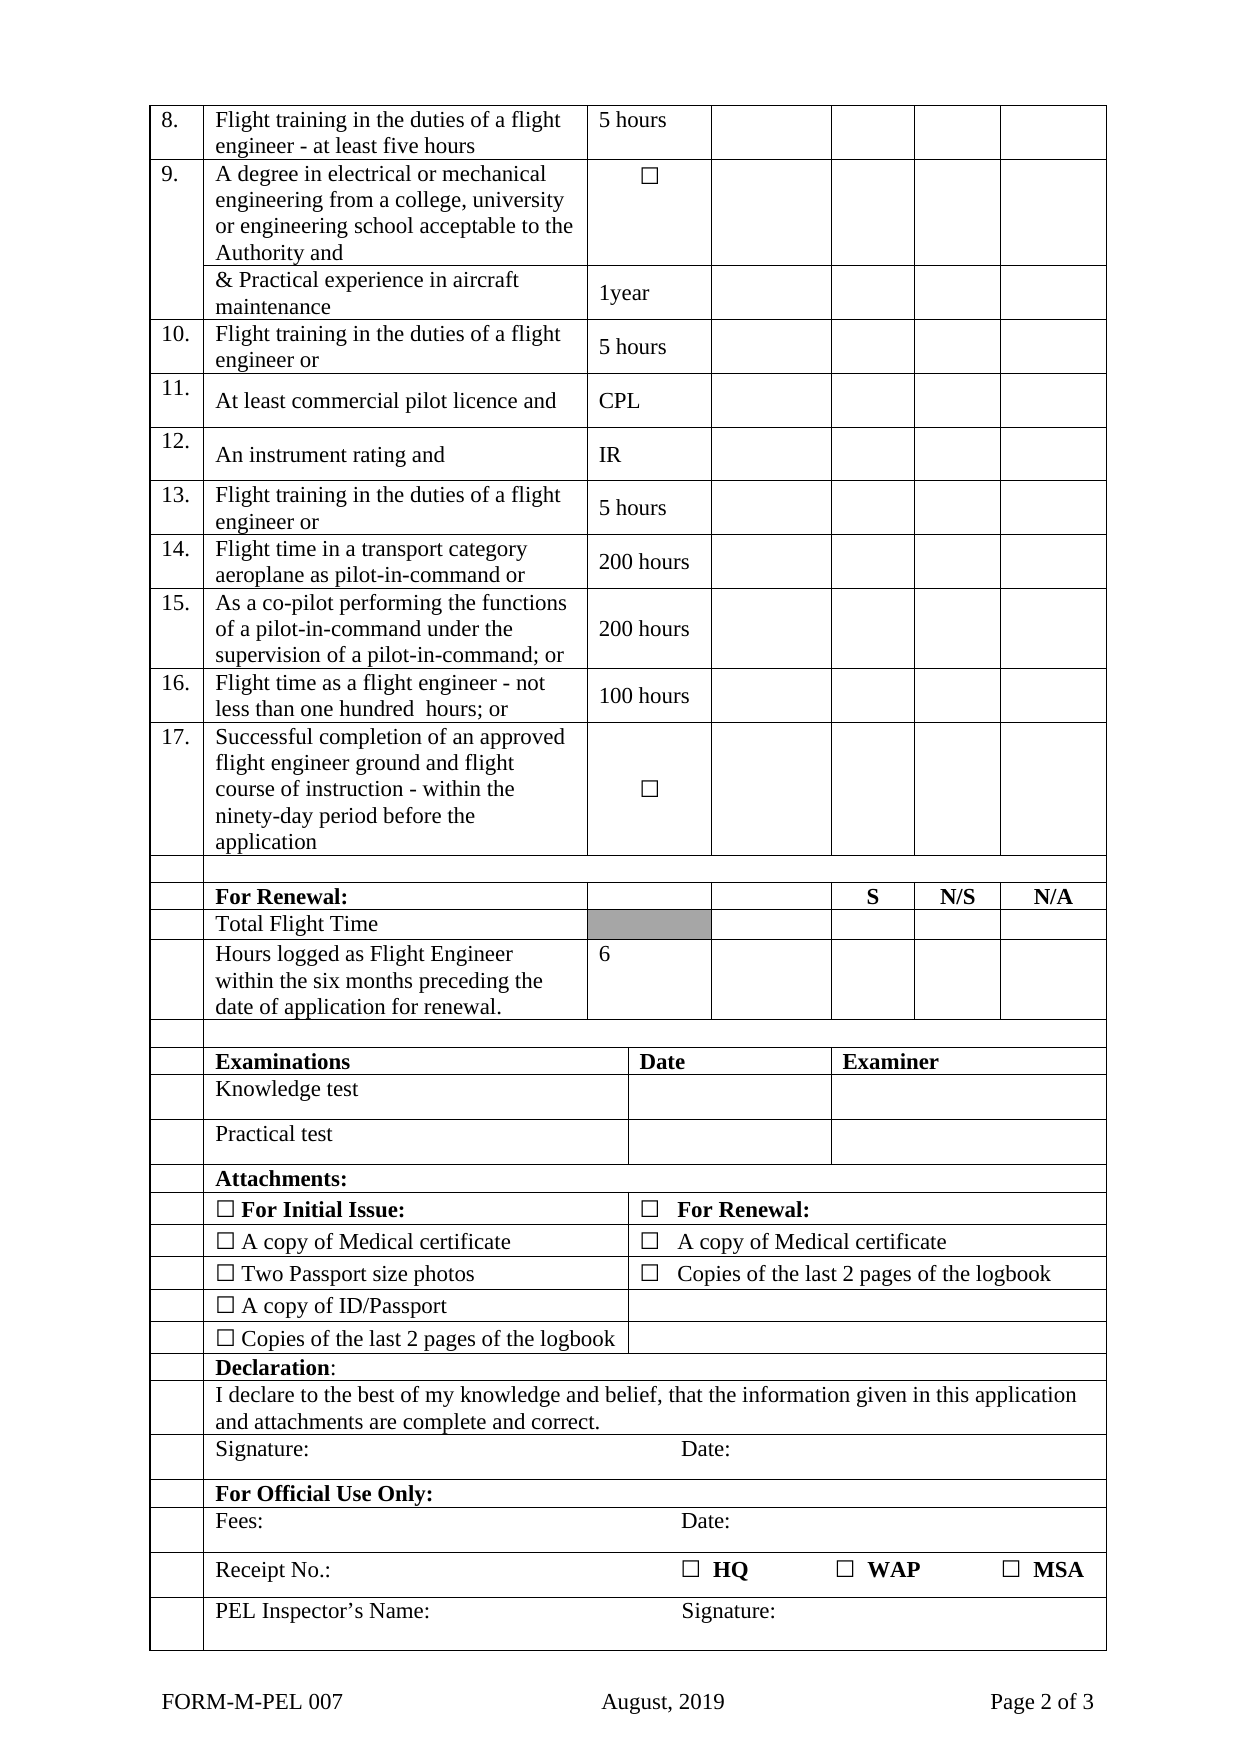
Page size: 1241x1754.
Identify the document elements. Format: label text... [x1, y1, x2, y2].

table_cell 200 hours [588, 589, 711, 668]
table_cell [1001, 320, 1106, 373]
table_cell Fees: Date: [204, 1508, 1106, 1552]
table_cell [151, 1075, 203, 1119]
table_cell 5 hours [588, 481, 711, 534]
table_cell [151, 589, 203, 668]
table_cell [915, 669, 1000, 722]
table_cell [1001, 940, 1106, 1019]
table_cell Flight training in the duties of a flight engineer or [204, 320, 587, 373]
table_cell [151, 320, 203, 373]
table_cell [629, 1290, 1106, 1321]
table_cell Declaration: [204, 1354, 1106, 1380]
table_cell [151, 1165, 203, 1192]
table_cell [832, 481, 914, 534]
table_cell [151, 1225, 203, 1256]
table_cell [151, 1193, 203, 1224]
table_cell [712, 266, 831, 319]
table_cell [1001, 428, 1106, 480]
table_cell 6 [588, 940, 711, 1019]
table_cell [832, 1075, 1106, 1119]
table_cell [629, 1322, 1106, 1353]
table_cell [151, 106, 203, 159]
table_cell [1001, 106, 1106, 159]
table_cell & Practical experience in aircraft maintenance [204, 266, 587, 319]
table_cell [151, 856, 203, 882]
table_cell Flight time as a flight engineer - not less than one hundred hours; or [204, 669, 587, 722]
table_cell [151, 1435, 203, 1479]
table_cell As a co-pilot performing the functions of a pilot-in-command under the supervision of a pilot-in-command; or [204, 589, 587, 668]
table_cell [151, 1120, 203, 1164]
table_cell [832, 428, 914, 480]
table_cell For Renewal: [204, 883, 587, 909]
table_cell An instrument rating and [204, 428, 587, 480]
table_cell [712, 428, 831, 480]
table_cell [832, 160, 914, 265]
table_cell Total Flight Time [204, 910, 587, 939]
table_cell Date [629, 1048, 831, 1074]
table_cell [1001, 160, 1106, 265]
table_cell [832, 940, 914, 1019]
table_cell [588, 910, 711, 939]
table_cell [712, 940, 831, 1019]
table_cell Receipt No.: ☐ HQ ☐ WAP ☐ MSA [204, 1553, 1106, 1597]
table_cell [915, 481, 1000, 534]
table_cell 100 hours [588, 669, 711, 722]
table_cell [832, 320, 914, 373]
table_cell Attachments: [204, 1165, 1106, 1192]
table_cell [832, 374, 914, 427]
table_cell [1001, 589, 1106, 668]
table_cell ☐ [588, 160, 711, 265]
table_cell [712, 723, 831, 854]
table_cell [832, 266, 914, 319]
table_cell N/S [915, 883, 1000, 909]
table_cell [151, 1598, 203, 1650]
table_cell [712, 669, 831, 722]
table_cell [915, 535, 1000, 588]
table_cell [151, 1381, 203, 1434]
table_cell [915, 160, 1000, 265]
table_cell Successful completion of an approved flight engineer ground and flight course of instruction - within the ninety-day period before the application [204, 723, 587, 854]
table_cell PEL Inspector’s Name: Signature: [204, 1598, 1106, 1650]
table_cell Flight training in the duties of a flight engineer or [204, 481, 587, 534]
table_cell [712, 481, 831, 534]
table_cell Hours logged as Flight Engineer within the six months preceding the date of application for renewal. [204, 940, 587, 1019]
table_cell [151, 1508, 203, 1552]
table_cell [712, 160, 831, 265]
table_cell [712, 374, 831, 427]
table_cell Examinations [204, 1048, 628, 1074]
table_cell ☐ Copies of the last 2 pages of the logbook [204, 1322, 628, 1353]
table_cell [151, 1020, 203, 1047]
table_cell [151, 669, 203, 722]
table_cell S [832, 883, 914, 909]
table_cell ☐ Copies of the last 2 pages of the logbook [629, 1257, 1106, 1288]
table_cell 5 hours [588, 320, 711, 373]
table_cell ☐ A copy of Medical certificate [629, 1225, 1106, 1256]
table_cell N/A [1001, 883, 1106, 909]
table_cell I declare to the best of my knowledge and belief, that the information given in this application and attachments are complete and correct. [204, 1381, 1106, 1434]
table_cell [151, 1048, 203, 1074]
table_cell ☐ A copy of ID/Passport [204, 1290, 628, 1321]
table_cell [832, 723, 914, 854]
table_cell ☐ A copy of Medical certificate [204, 1225, 628, 1256]
table_cell [915, 428, 1000, 480]
table_cell 200 hours [588, 535, 711, 588]
table_cell [712, 535, 831, 588]
table_cell [915, 320, 1000, 373]
table_cell 5 hours [588, 106, 711, 159]
table_cell For Official Use Only: [204, 1480, 1106, 1507]
table_cell [832, 669, 914, 722]
table_cell [588, 883, 711, 909]
table_cell Examiner [832, 1048, 1106, 1074]
table_cell [1001, 910, 1106, 939]
table_cell Flight training in the duties of a flight engineer - at least five hours [204, 106, 587, 159]
table_cell [151, 481, 203, 534]
table_cell Signature: Date: [204, 1435, 1106, 1479]
table_cell [712, 910, 831, 939]
table_cell [915, 723, 1000, 854]
table_cell [915, 589, 1000, 668]
table_cell [1001, 723, 1106, 854]
table_cell [915, 266, 1000, 319]
table_cell [1001, 535, 1106, 588]
table_cell [712, 320, 831, 373]
table_cell [1001, 374, 1106, 427]
table_cell [151, 723, 203, 854]
table_cell [1001, 266, 1106, 319]
table_cell [151, 535, 203, 588]
table_cell [629, 1075, 831, 1119]
table_cell [832, 106, 914, 159]
table_cell At least commercial pilot licence and [204, 374, 587, 427]
table_cell IR [588, 428, 711, 480]
table_cell [915, 106, 1000, 159]
table_cell CPL [588, 374, 711, 427]
table_cell A degree in electrical or mechanical engineering from a college, university or engineering school acceptable to the Authority and [204, 160, 587, 265]
table_cell [151, 1354, 203, 1380]
table_cell [204, 856, 1106, 882]
table_cell [204, 1020, 1106, 1047]
table_cell [915, 940, 1000, 1019]
table_cell [151, 1322, 203, 1353]
table_cell [151, 910, 203, 939]
table_cell [629, 1120, 831, 1164]
table_cell [151, 883, 203, 909]
table_cell [151, 1257, 203, 1288]
table_cell [832, 589, 914, 668]
table_cell Practical test [204, 1120, 628, 1164]
table_cell ☐ Two Passport size photos [204, 1257, 628, 1288]
table_cell ☐ [588, 723, 711, 854]
table_cell [712, 589, 831, 668]
table_cell [151, 940, 203, 1019]
table_cell Knowledge test [204, 1075, 628, 1119]
table_cell 1year [588, 266, 711, 319]
table_cell [832, 910, 914, 939]
table_cell [151, 160, 203, 319]
table_cell [832, 535, 914, 588]
table_cell [151, 374, 203, 427]
table_cell ☐ For Initial Issue: [204, 1193, 628, 1224]
table_cell [151, 428, 203, 480]
table_cell [151, 1553, 203, 1597]
table_cell [151, 1480, 203, 1507]
table_cell [832, 1120, 1106, 1164]
table_cell Flight time in a transport category aeroplane as pilot-in-command or [204, 535, 587, 588]
table_cell [915, 374, 1000, 427]
table_cell [712, 106, 831, 159]
table_cell [1001, 669, 1106, 722]
table_cell [151, 1290, 203, 1321]
table_cell [915, 910, 1000, 939]
table_cell [1001, 481, 1106, 534]
table_cell ☐ For Renewal: [629, 1193, 1106, 1224]
table_cell [712, 883, 831, 909]
